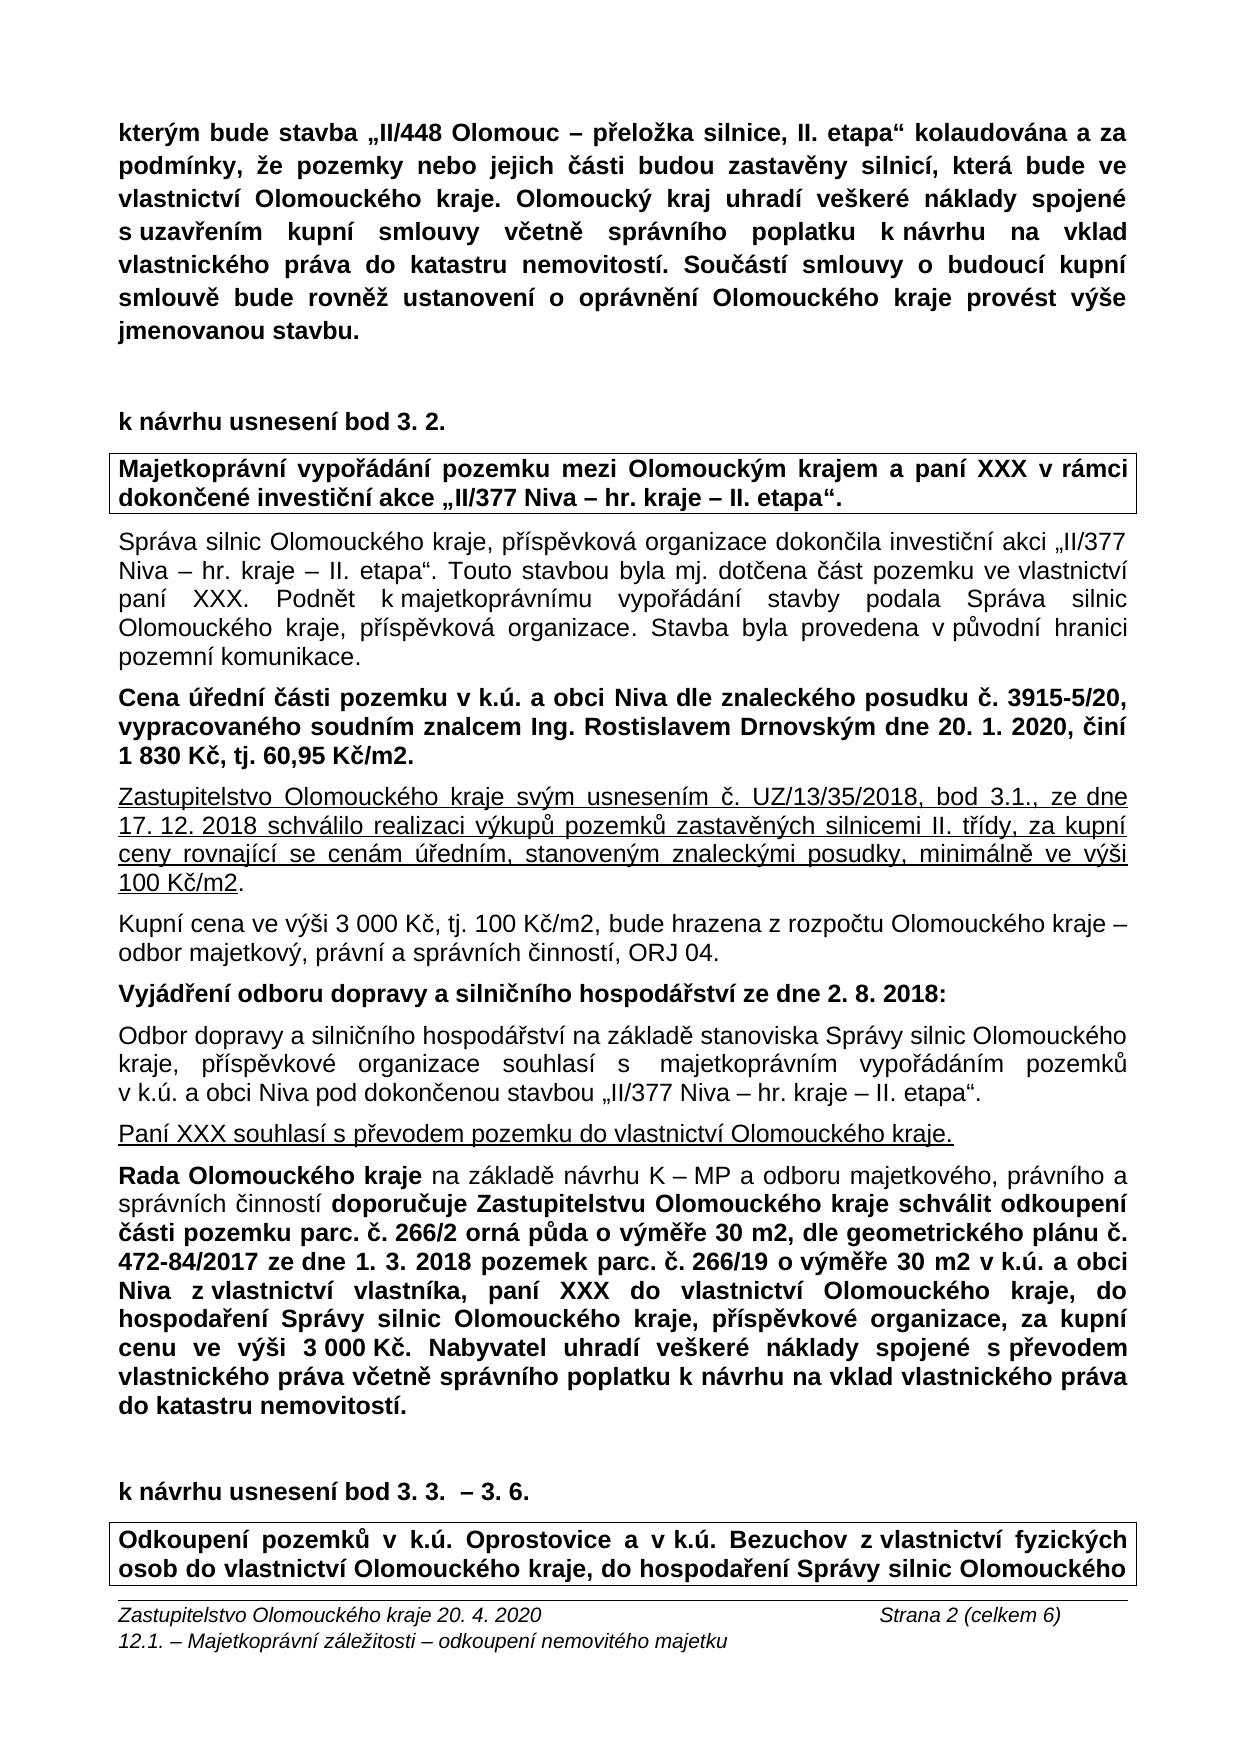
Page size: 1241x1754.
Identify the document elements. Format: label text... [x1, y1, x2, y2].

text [118, 118, 1128, 345]
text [110, 1523, 1136, 1585]
text Rada Olomouckého kraje na základě návrhu K – MP a odboru majetkového, právního a správních činností doporučuje Zastupitelstvu Olomouckého kraje schválit odkoupení části pozemku parc. č. 266/2 orná půda o výměře 30 m2, dle geometrického plánu č. 472-84/2017 ze dne 1. 3. 2018 pozemek parc. č. 266/19 o výměře 30 m2 v k.ú. a obci Niva z vlastnictví vlastníka, paní XXX do vlastnictví Olomouckého kraje, do hospodaření Správy silnic Olomouckého kraje, příspěvkové organizace, za kupní cenu ve výši 3 000 Kč. Nabyvatel uhradí veškeré náklady spojené s převodem vlastnického práva včetně správního poplatku k návrhu na vklad vlastnického práva do katastru nemovitostí. [118, 1161, 1128, 1419]
text Odbor dopravy a silničního hospodářství na základě stanoviska Správy silnic Olomouckého kraje, příspěvkové organizace souhlasí s majetkoprávním vypořádáním pozemků v k.ú. a obci Niva pod dokončenou stavbou „II/377 Niva – hr. kraje – II. etapa“. [118, 1021, 1128, 1107]
text Vyjádření odboru dopravy a silničního hospodářství ze dne 2. 8. 2018: [118, 979, 1128, 1008]
text Cena úřední části pozemku v k.ú. a obci Niva dle znaleckého posudku č. 3915-5/20, vypracovaného soudním znalcem Ing. Rostislavem Drnovským dne 20. 1. 2020, činí 1 830 Kč, tj. 60,95 Kč/m2. [118, 683, 1128, 769]
text Správa silnic Olomouckého kraje, příspěvková organizace dokončila investiční akci „II/377 Niva – hr. kraje – II. etapa“. Touto stavbou byla mj. dotčena část pozemku ve vlastnictví paní XXX. Podnět k majetkoprávnímu vypořádání stavby podala Správa silnic Olomouckého kraje, příspěvková organizace. Stavba byla provedena v původní hranici pozemní komunikace. [118, 527, 1128, 671]
text Zastupitelstvo Olomouckého kraje svým usnesením č. UZ/13/35/2018, bod 3.1., ze dne 17. 12. 2018 schválilo realizaci výkupů pozemků zastavěných silnicemi II. třídy, za kupní ceny rovnající se cenám úředním, stanoveným znaleckými posudky, minimálně ve výši 100 Kč/m2. [118, 808, 1128, 864]
text Zastupitelstvo Olomouckého kraje svým usnesením č. UZ/13/35/2018, bod 3.1., ze dne 17. 12. 2018 schválilo realizaci výkupů pozemků zastavěných silnicemi II. třídy, za kupní ceny rovnající se cenám úředním, stanoveným znaleckými posudky, minimálně ve výši 100 Kč/m2. [118, 866, 1128, 897]
text Kupní cena ve výši 3 000 Kč, tj. 100 Kč/m2, bude hrazena z rozpočtu Olomouckého kraje – odbor majetkový, právní a správních činností, ORJ 04. [118, 909, 1128, 967]
text k návrhu usnesení bod 3. 3. – 3. 6. [118, 1477, 1128, 1505]
text k návrhu usnesení bod 3. 2. [118, 407, 1128, 436]
text Zastupitelstvo Olomouckého kraje svým usnesením č. UZ/13/35/2018, bod 3.1., ze dne 17. 12. 2018 schválilo realizaci výkupů pozemků zastavěných silnicemi II. třídy, za kupní ceny rovnající se cenám úředním, stanoveným znaleckými posudky, minimálně ve výši 100 Kč/m2. [118, 782, 1128, 807]
text Paní XXX souhlasí s převodem pozemku do vlastnictví Olomouckého kraje. [118, 1119, 1128, 1148]
text Majetkoprávní vypořádání pozemku mezi Olomouckým krajem a paní XXX v rámci dokončené investiční akce „II/377 Niva – hr. kraje – II. etapa“. [110, 454, 1136, 513]
